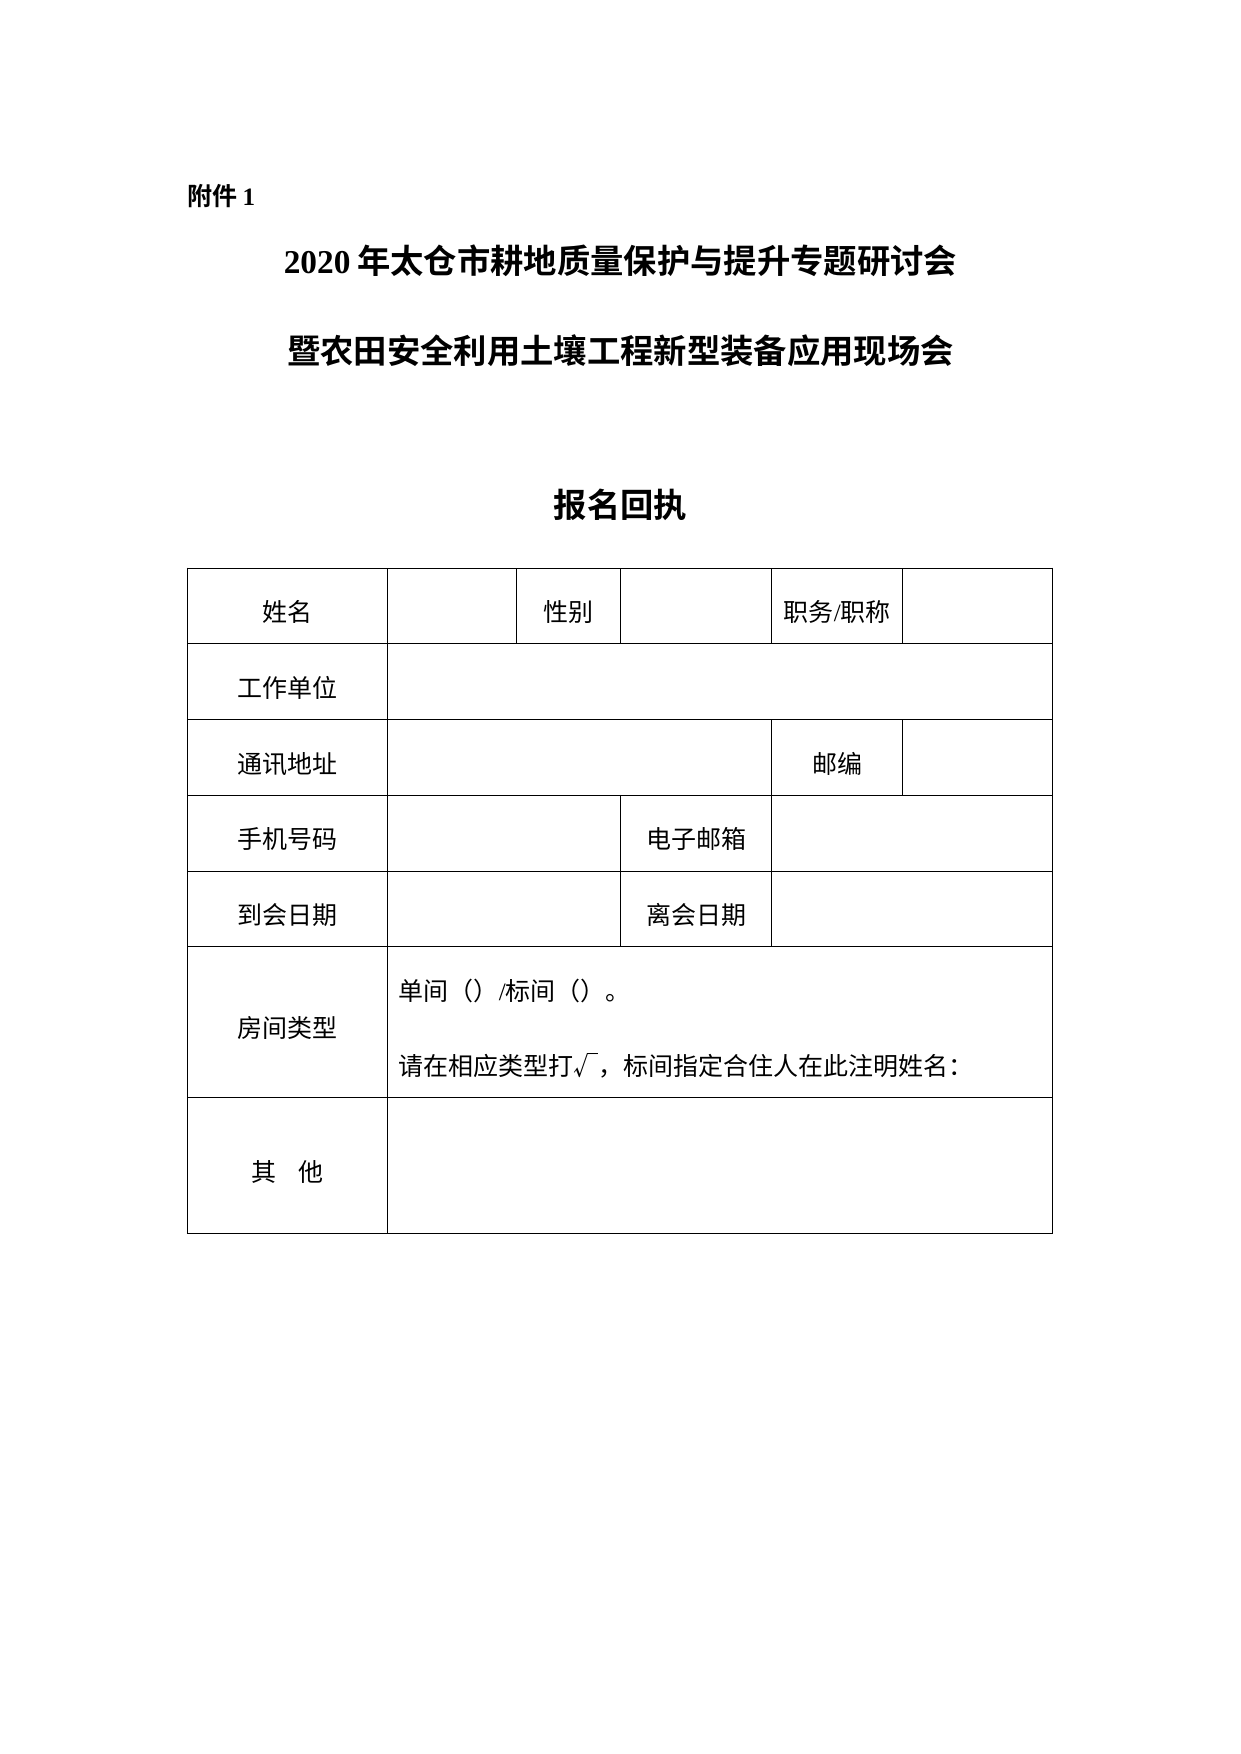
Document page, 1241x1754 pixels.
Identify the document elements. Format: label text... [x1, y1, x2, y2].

table_header [388, 569, 516, 643]
text 附件1 [187, 162, 1053, 227]
table_cell [388, 644, 1052, 719]
table_cell 通讯地址 [188, 720, 387, 795]
table_header [903, 569, 1052, 643]
table_cell 离会日期 [621, 872, 771, 946]
table_cell 邮编 [772, 720, 902, 795]
table_cell 到会日期 [188, 872, 387, 946]
table_cell [388, 1098, 1052, 1233]
table_cell 工作单位 [188, 644, 387, 719]
table_header 姓名 [188, 569, 387, 643]
text 暨农田安全利用土壤工程新型装备应用现场会 [187, 316, 1053, 381]
table_header 性别 [517, 569, 620, 643]
table_cell [388, 872, 620, 946]
text 2020年太仓市耕地质量保护与提升专题研讨会 [187, 227, 1053, 292]
table_cell 单间（）/标间（）。 请在相应类型打√，标间指定合住人在此注明姓名： [388, 947, 1052, 1097]
table_cell [388, 720, 771, 795]
table_cell 手机号码 [188, 796, 387, 871]
table_cell [388, 796, 620, 871]
text 报名回执 [187, 470, 1053, 535]
table_cell [772, 872, 1052, 946]
table_cell 房间类型 [188, 947, 387, 1097]
table_cell 电子邮箱 [621, 796, 771, 871]
table_header [621, 569, 771, 643]
table_header 职务/职称 [772, 569, 902, 643]
table_cell [903, 720, 1052, 795]
table_cell 其 他 [188, 1098, 387, 1233]
table_cell [772, 796, 1052, 871]
